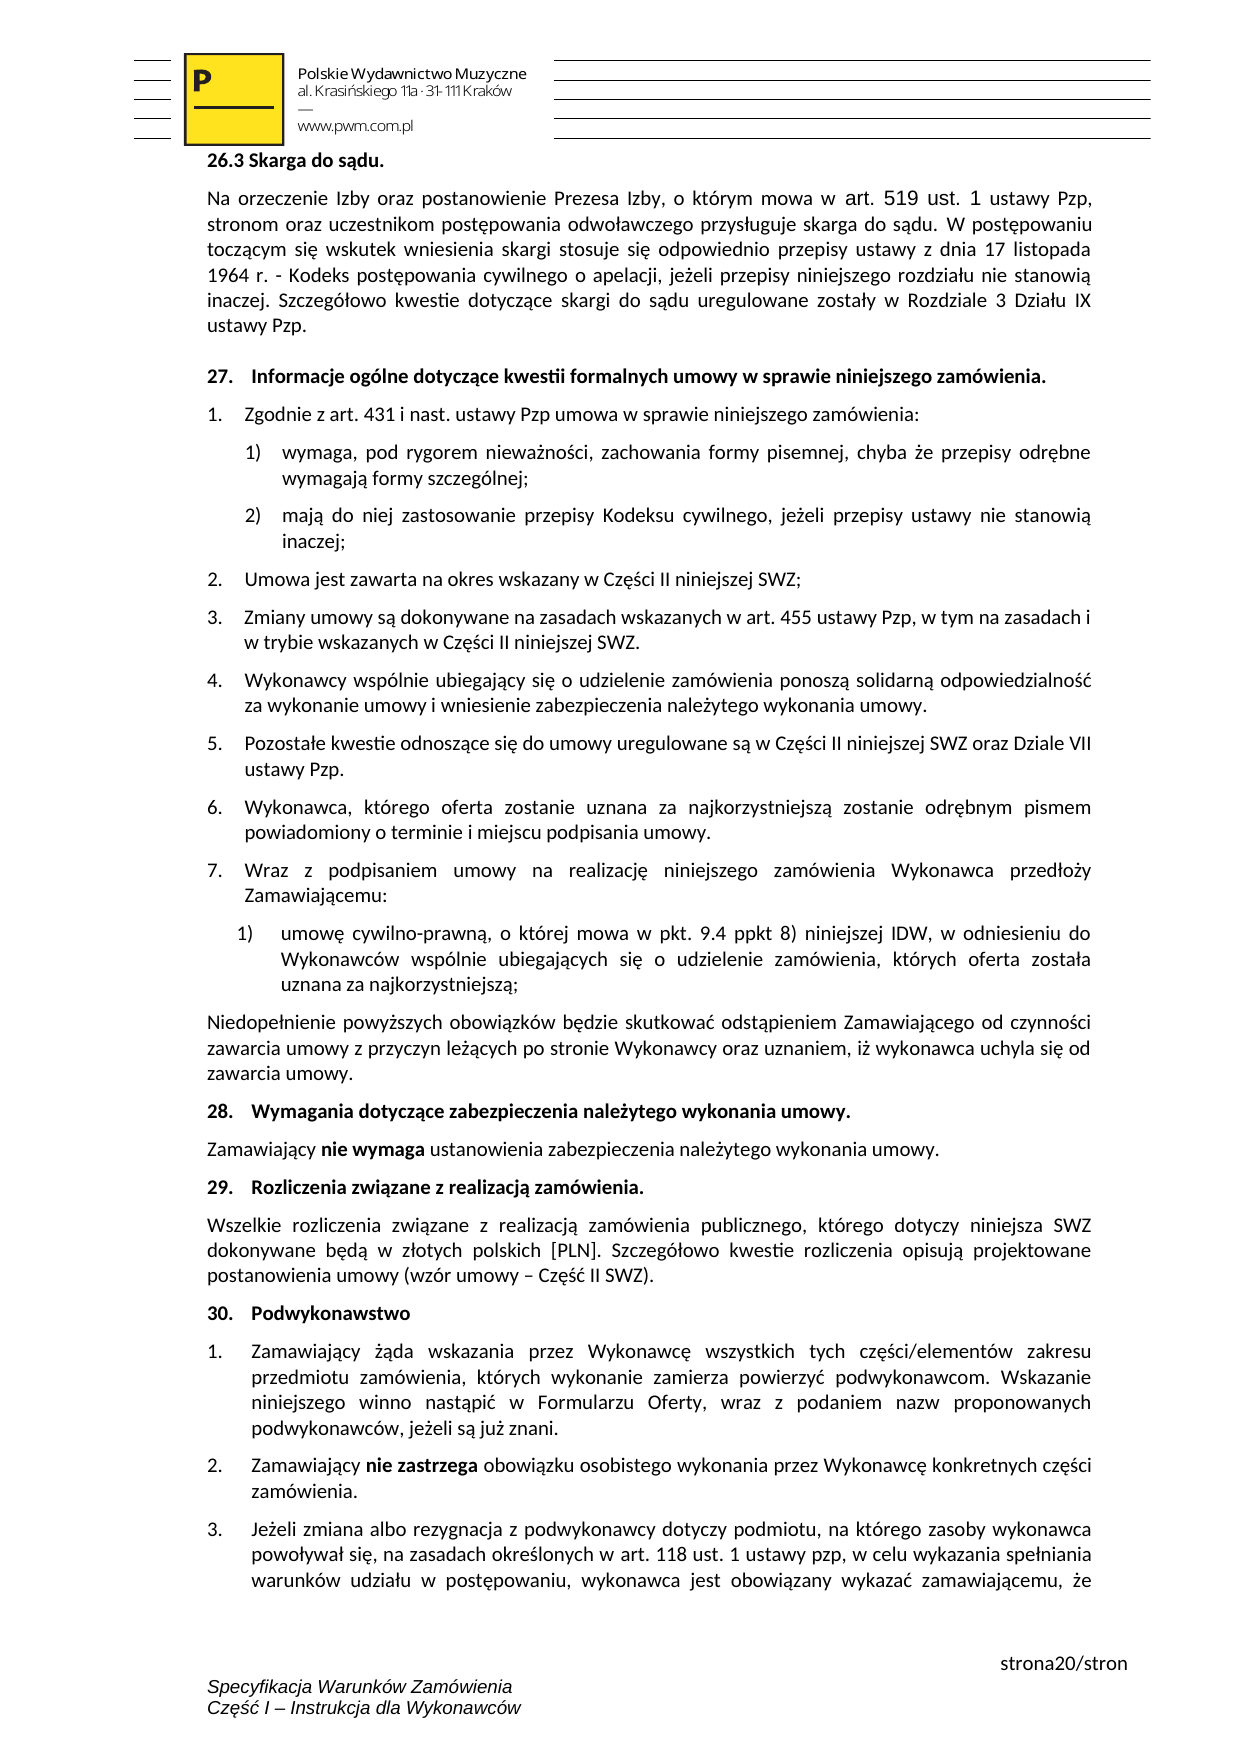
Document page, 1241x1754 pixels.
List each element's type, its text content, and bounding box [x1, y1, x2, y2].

subtitle Wymagania dotyczące zabezpieczenia należytego wykonania umowy. [207, 1098, 1093, 1123]
list mają do niej zastosowanie przepisy Kodeksu cywilnego, jeżeli przepisy ustawy nie stanowią inaczej; [244, 503, 1093, 553]
text 1) umowę cywilno-prawną, o której mowa w pkt. 9.4 ppkt 8) niniejszej IDW, w odniesieniu do Wykonawców wspólnie ubiegających się o udzielenie zamówienia, których oferta została uznana za najkorzystniejszą; [236, 921, 1093, 997]
subtitle Informacje ogólne dotyczące kwestii formalnych umowy w sprawie niniejszego zamówienia. [207, 363, 1093, 389]
subtitle Podwykonawstwo [207, 1301, 1093, 1326]
list Zgodnie z art. 431 i nast. ustawy Pzp umowa w sprawie niniejszego zamówienia: [207, 401, 1093, 427]
text Zamawiający nie wymaga ustanowienia zabezpieczenia należytego wykonania umowy. [207, 1136, 1093, 1161]
list Wykonawca, którego oferta zostanie uznana za najkorzystniejszą zostanie odrębnym pismem powiadomiony o terminie i miejscu podpisania umowy. [207, 794, 1093, 845]
list wymaga, pod rygorem nieważności, zachowania formy pisemnej, chyba że przepisy odrębne wymagają formy szczególnej; [244, 439, 1093, 490]
text Na orzeczenie Izby oraz postanowienie Prezesa Izby, o którym mowa w art. 519 ust. 1 ustawy Pzp, stronom oraz uczestnikom postępowania odwoławczego przysługuje skarga do sądu. W postępowaniu toczącym się wskutek wniesienia skargi stosuje się odpowiednio przepisy ustawy z dnia 17 listopada 1964 r. - Kodeks postępowania cywilnego o apelacji, jeżeli przepisy niniejszego rozdziału nie stanowią inaczej. Szczegółowo kwestie dotyczące skargi do sądu uregulowane zostały w Rozdziale 3 Działu IX ustawy Pzp. [207, 186, 1093, 338]
subtitle Rozliczenia związane z realizacją zamówienia. [207, 1174, 1093, 1199]
list Wykonawcy wspólnie ubiegający się o udzielenie zamówienia ponoszą solidarną odpowiedzialność za wykonanie umowy i wniesienie zabezpieczenia należytego wykonania umowy. [207, 667, 1093, 718]
list Pozostałe kwestie odnoszące się do umowy uregulowane są w Części II niniejszej SWZ oraz Dziale VII ustawy Pzp. [207, 731, 1093, 781]
subtitle 26.3 Skarga do sądu. [207, 148, 1093, 173]
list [207, 1516, 1093, 1592]
list Zamawiający żąda wskazania przez Wykonawcę wszystkich tych części/elementów zakresu przedmiotu zamówienia, których wykonanie zamierza powierzyć podwykonawcom. Wskazanie niniejszego winno nastąpić w Formularzu Oferty, wraz z podaniem nazw proponowanych podwykonawców, jeżeli są już znani. [207, 1338, 1093, 1440]
list Zmiany umowy są dokonywane na zasadach wskazanych w art. 455 ustawy Pzp, w tym na zasadach i w trybie wskazanych w Części II niniejszej SWZ. [207, 604, 1093, 655]
list Zamawiający nie zastrzega obowiązku osobistego wykonania przez Wykonawcę konkretnych części zamówienia. [207, 1453, 1093, 1503]
text Niedopełnienie powyższych obowiązków będzie skutkować odstąpieniem Zamawiającego od czynności zawarcia umowy z przyczyn leżących po stronie Wykonawcy oraz uznaniem, iż wykonawca uchyla się od zawarcia umowy. [207, 1009, 1093, 1086]
text Wszelkie rozliczenia związane z realizacją zamówienia publicznego, którego dotyczy niniejsza SWZ dokonywane będą w złotych polskich [PLN]. Szczegółowo kwestie rozliczenia opisują projektowane postanowienia umowy (wzór umowy – Część II SWZ). [207, 1212, 1093, 1288]
list Umowa jest zawarta na okres wskazany w Części II niniejszej SWZ; [207, 566, 1093, 591]
list Wraz z podpisaniem umowy na realizację niniejszego zamówienia Wykonawca przedłoży Zamawiającemu: [207, 857, 1093, 908]
